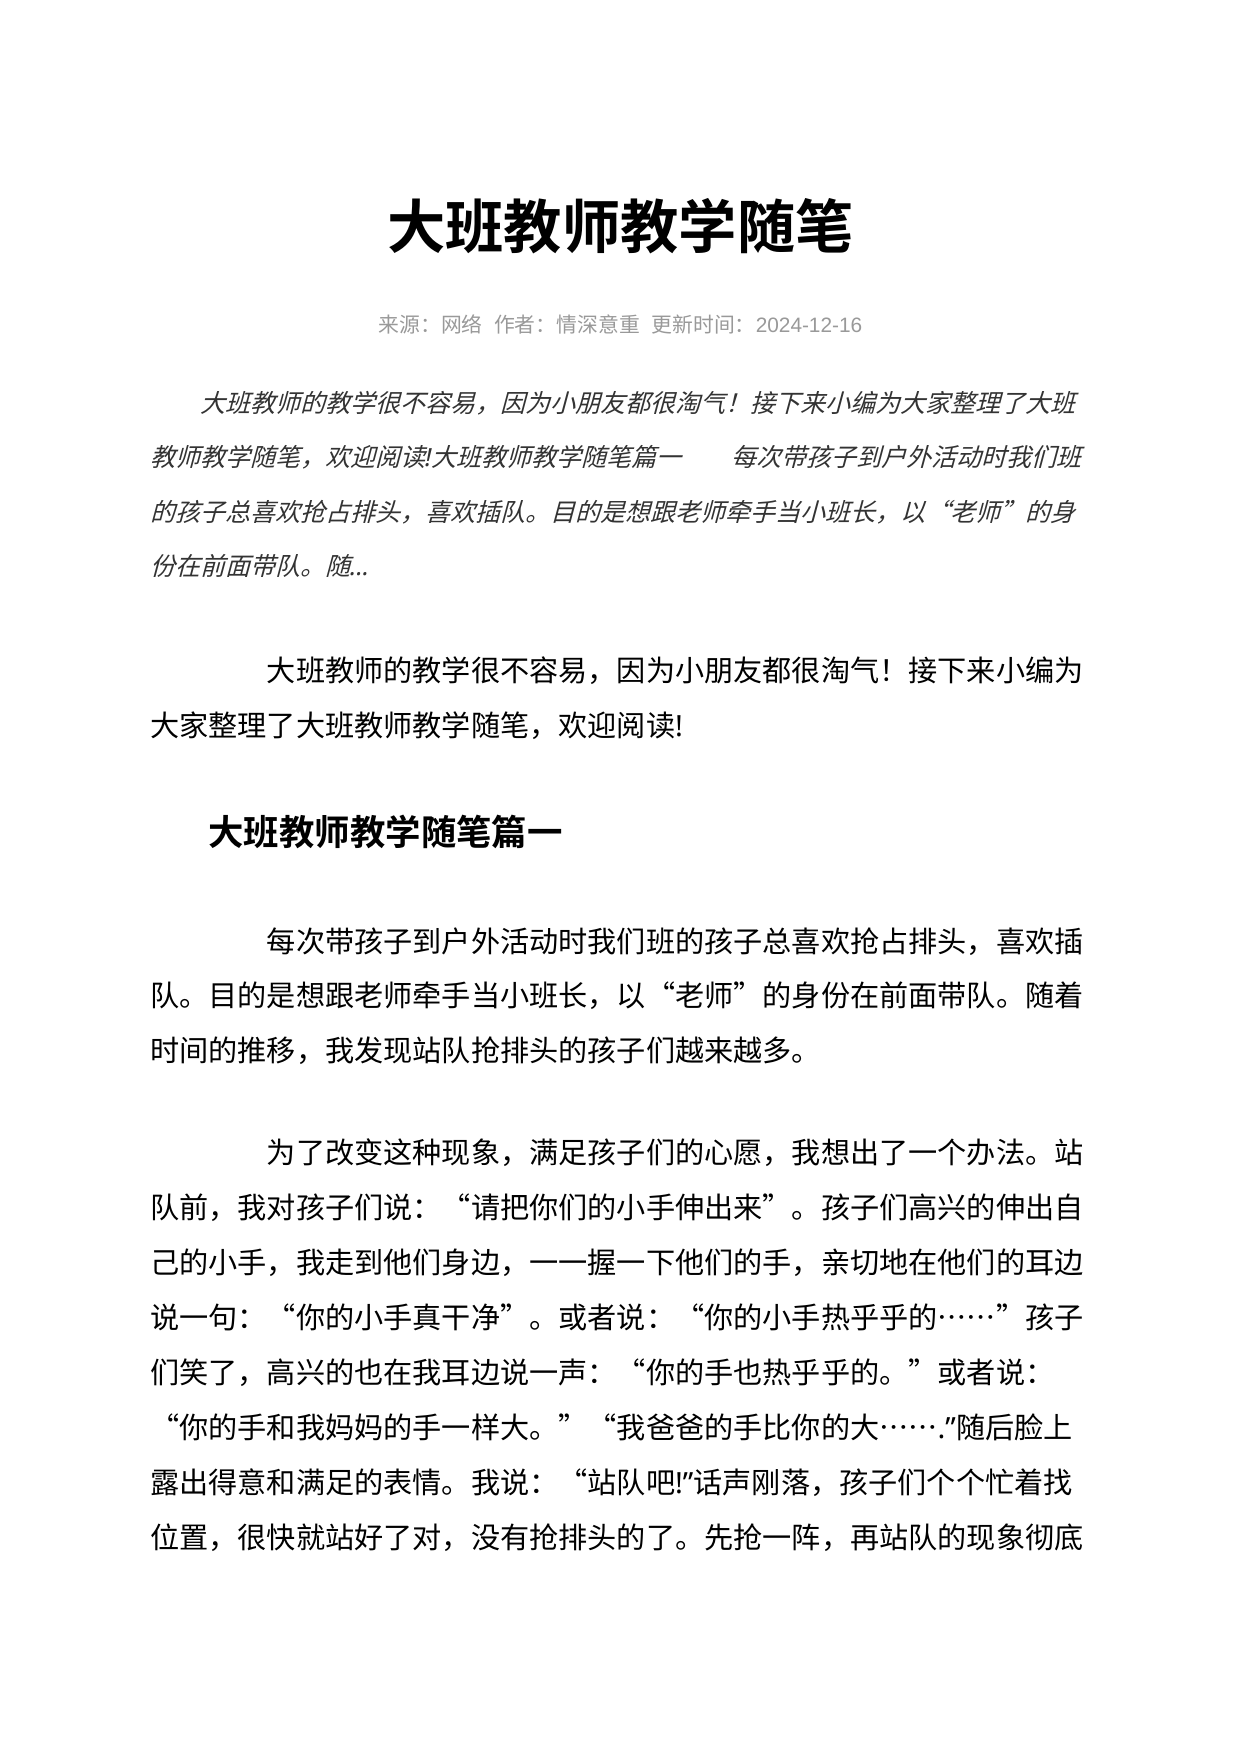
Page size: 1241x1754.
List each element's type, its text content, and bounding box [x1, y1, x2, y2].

text 来源：网络 作者：情深意重 更新时间：2024-12-16 [150, 313, 1090, 337]
text 大班教师教学随笔篇一 [150, 805, 1090, 856]
text 大班教师的教学很不容易，因为小朋友都很淘气！接下来小编为大家整理了大班教师教学随笔，欢迎阅读!大班教师教学随笔篇一 每次带孩子到户外活动时我们班的孩子总喜欢抢占排头，喜欢插队。目的是想跟老师牵手当小班长，以“老师”的身份在前面带队。随... [150, 383, 1090, 583]
text 大班教师的教学很不容易，因为小朋友都很淘气！接下来小编为大家整理了大班教师教学随笔，欢迎阅读! [150, 648, 1090, 745]
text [150, 1130, 1090, 1556]
subtitle 大班教师教学随笔 [150, 181, 1090, 266]
text 每次带孩子到户外活动时我们班的孩子总喜欢抢占排头，喜欢插队。目的是想跟老师牵手当小班长，以“老师”的身份在前面带队。随着时间的推移，我发现站队抢排头的孩子们越来越多。 [150, 918, 1090, 1070]
